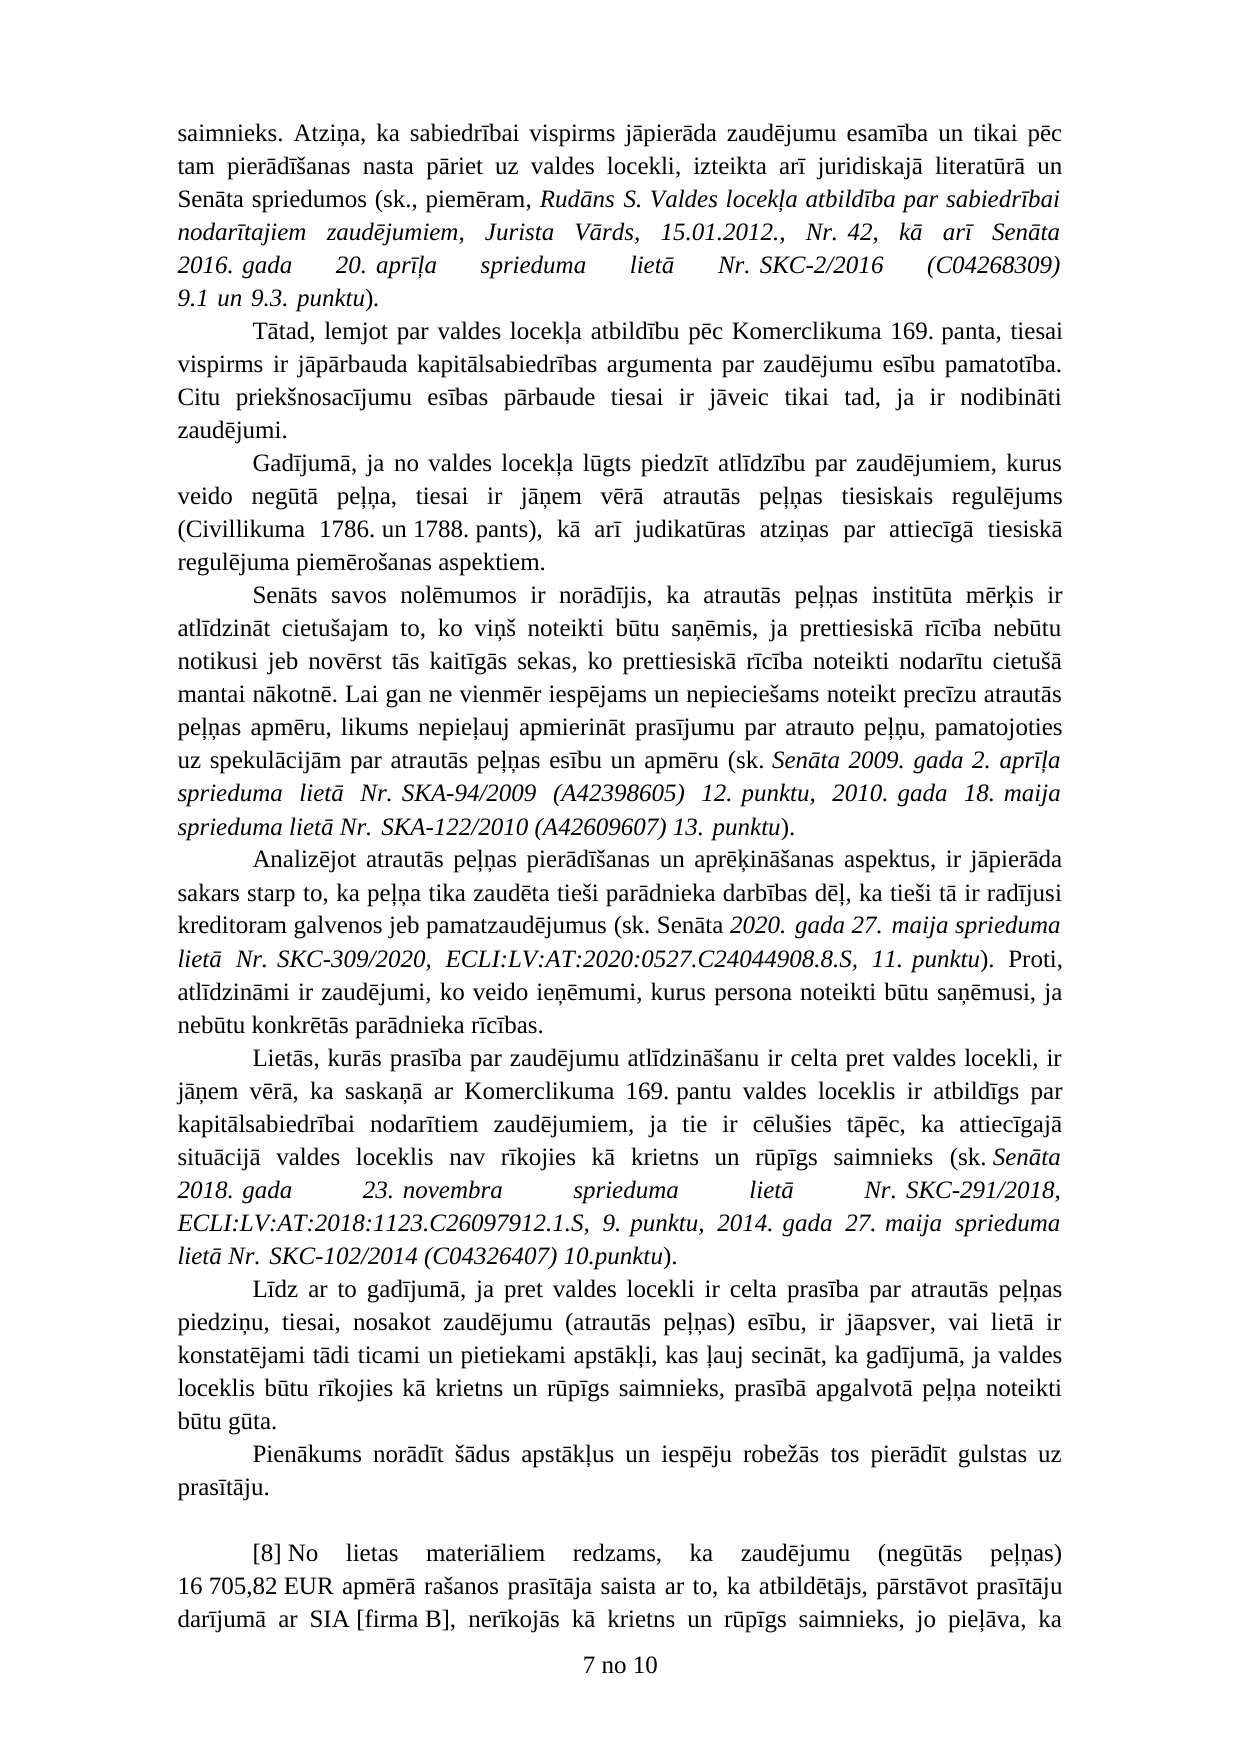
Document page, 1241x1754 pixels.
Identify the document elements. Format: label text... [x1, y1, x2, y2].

text Līdz ar to gadījumā, ja pret valdes locekli ir celta prasība par atrautās peļņas piedziņu, tiesai, nosakot zaudējumu (atrautās peļņas) esību, ir jāapsver, vai lietā ir konstatējami tādi ticami un pietiekami apstākļi, kas ļauj secināt, ka gadījumā, ja valdes loceklis būtu rīkojies kā krietns un rūpīgs saimnieks, prasībā apgalvotā peļņa noteikti būtu gūta. [177, 1274, 1063, 1435]
text Lietās, kurās prasība par zaudējumu atlīdzināšanu ir celta pret valdes locekli, ir jāņem vērā, ka saskaņā ar Komerclikuma 169. pantu valdes loceklis ir atbildīgs par kapitālsabiedrībai nodarītiem zaudējumiem, ja tie ir cēlušies tāpēc, ka attiecīgajā situācijā valdes loceklis nav rīkojies kā krietns un rūpīgs saimnieks (sk. Senāta 2018. gada 23. novembra sprieduma lietā Nr. SKC-291/2018, ECLI:LV:AT:2018:1123.C26097912.1.S, 9. punktu, 2014. gada 27. maija sprieduma lietā Nr. SKC-102/2014 (C04326407) 10.punktu). [177, 1043, 1063, 1269]
text Pienākums norādīt šādus apstākļus un iespēju robežās tos pierādīt gulstas uz prasītāju. [177, 1439, 1063, 1501]
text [177, 118, 1063, 312]
text Senāts savos nolēmumos ir norādījis, ka atrautās peļņas institūta mērķis ir atlīdzināt cietušajam to, ko viņš noteikti būtu saņēmis, ja prettiesiskā rīcība nebūtu notikusi jeb novērst tās kaitīgās sekas, ko prettiesiskā rīcība noteikti nodarītu cietušā mantai nākotnē. Lai gan ne vienmēr iespējams un nepieciešams noteikt precīzu atrautās peļņas apmēru, likums nepieļauj apmierināt prasījumu par atrauto peļņu, pamatojoties uz spekulācijām par atrautās peļņas esību un apmēru (sk. Senāta 2009. gada 2. aprīļa sprieduma lietā Nr. SKA-94/2009 (A42398605) 12. punktu, 2010. gada 18. maija sprieduma lietā Nr. SKA-122/2010 (A42609607) 13. punktu). [177, 580, 1063, 840]
text Gadījumā, ja no valdes locekļa lūgts piedzīt atlīdzību par zaudējumiem, kurus veido negūtā peļņa, tiesai ir jāņem vērā atrautās peļņas tiesiskais regulējums (Civillikuma 1786. un 1788. pants), kā arī judikatūras atziņas par attiecīgā tiesiskā regulējuma piemērošanas aspektiem. [177, 448, 1063, 576]
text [177, 1538, 1063, 1633]
text Analizējot atrautās peļņas pierādīšanas un aprēķināšanas aspektus, ir jāpierāda sakars starp to, ka peļņa tika zaudēta tieši parādnieka darbības dēļ, ka tieši tā ir radījusi kreditoram galvenos jeb pamatzaudējumus (sk. Senāta 2020. gada 27. maija sprieduma lietā Nr. SKC-309/2020, ECLI:LV:AT:2020:0527.C24044908.8.S, 11. punktu). Proti, atlīdzināmi ir zaudējumi, ko veido ieņēmumi, kurus persona noteikti būtu saņēmusi, ja nebūtu konkrētās parādnieka rīcības. [177, 844, 1063, 1038]
text Tātad, lemjot par valdes locekļa atbildību pēc Komerclikuma 169. panta, tiesai vispirms ir jāpārbauda kapitālsabiedrības argumenta par zaudējumu esību pamatotība. Citu priekšnosacījumu esības pārbaude tiesai ir jāveic tikai tad, ja ir nodibināti zaudējumi. [177, 316, 1063, 444]
